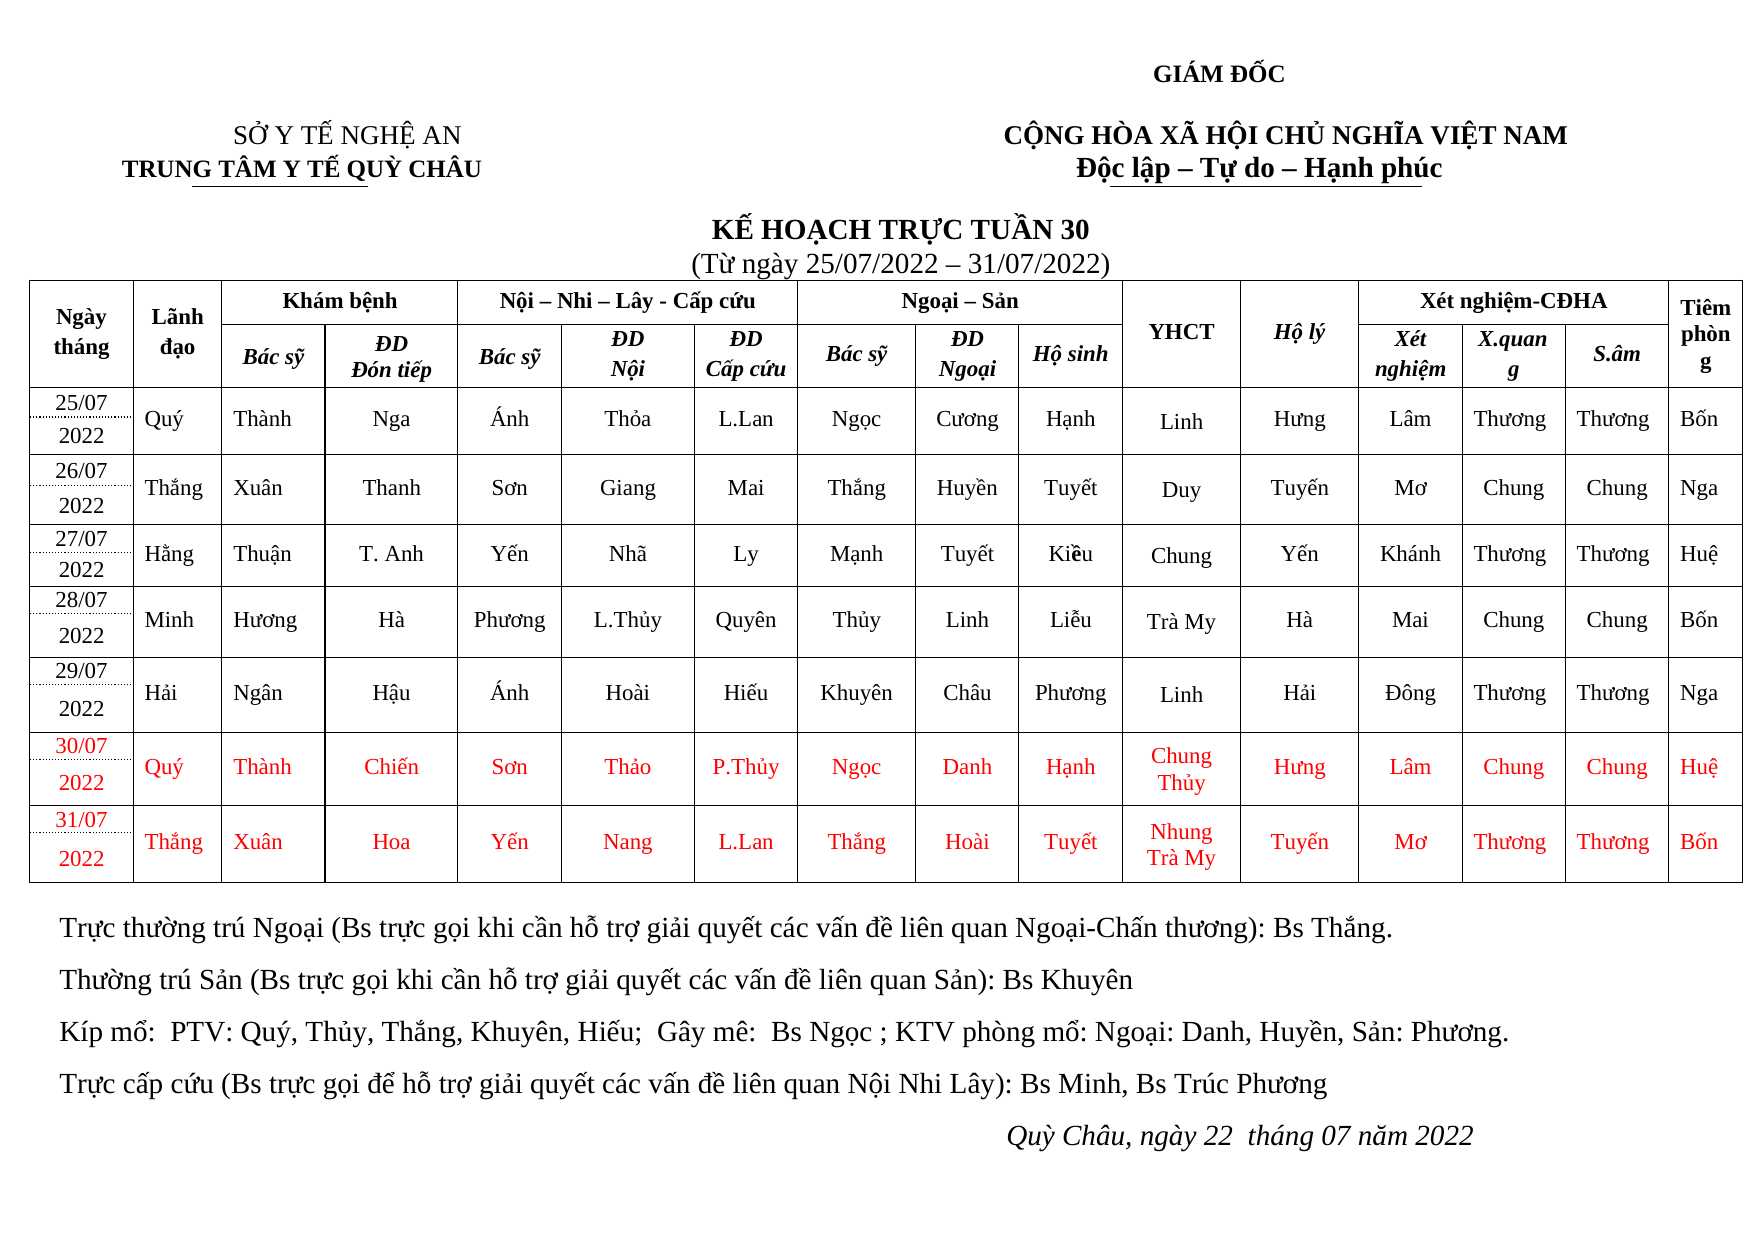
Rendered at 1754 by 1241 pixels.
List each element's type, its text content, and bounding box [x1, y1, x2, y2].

table_cell Hạnh [1019, 733, 1122, 805]
table_cell ĐD Cấp cứu [695, 325, 797, 387]
table_cell 2022 [30, 613, 133, 657]
table_cell Phương [458, 587, 561, 657]
table_cell Sơn [458, 733, 561, 805]
table_cell Sơn [458, 455, 561, 524]
table_cell Chung [1463, 733, 1565, 805]
table_cell Bốn [1669, 806, 1742, 882]
table_cell Mơ [1359, 455, 1462, 524]
table_cell Chung Thủy [1123, 733, 1240, 805]
table_cell Chung [1566, 587, 1668, 657]
table_cell Nang [562, 806, 694, 882]
table_cell Thương [1463, 525, 1565, 586]
table_cell Ngân [222, 658, 324, 732]
table_cell T. Anh [326, 525, 457, 586]
table_cell Ngọc [798, 733, 915, 805]
table_cell Tuyết [1019, 455, 1122, 524]
table_cell Lâm [1359, 733, 1462, 805]
text Thường trú Sản (Bs trực gọi khi cần hỗ trợ giải quyết các vấn đề liên quan Sản): Bs Khuyên [59, 948, 1742, 1000]
table_cell Huệ [1669, 733, 1742, 805]
table_cell Tuyết [916, 525, 1018, 586]
table_cell Linh [916, 587, 1018, 657]
table_cell Quý [134, 733, 221, 805]
table_cell Thủy [798, 587, 915, 657]
table_cell L.Lan [695, 806, 797, 882]
table_cell 28/07 [30, 587, 133, 613]
table_cell 2022 [30, 485, 133, 524]
table_cell Nhung Trà My [1123, 806, 1240, 882]
table_cell Mạnh [798, 525, 915, 586]
table_cell Bác sỹ [798, 325, 915, 387]
table_cell Tuyến [1241, 806, 1358, 882]
table_cell 30/07 [30, 733, 133, 759]
table_cell X.quang [1463, 325, 1565, 387]
table_header Khám bệnh [222, 281, 457, 324]
table_cell Kiều [1019, 525, 1122, 586]
table_header Nội – Nhi – Lây - Cấp cứu [458, 281, 797, 324]
table_cell Chung [1463, 455, 1565, 524]
table_cell Chiến [326, 733, 457, 805]
table_cell Liễu [1019, 587, 1122, 657]
table_cell Hoa [326, 806, 457, 882]
table_cell Xuân [222, 806, 324, 882]
table_cell Chung [1566, 733, 1668, 805]
table_cell 2022 [30, 759, 133, 805]
table_cell Hưng [1241, 733, 1358, 805]
table_cell Trà My [1123, 587, 1240, 657]
table_header Lãnh đạo [134, 281, 221, 387]
text (Từ ngày 25/07/2022 – 31/07/2022) [59, 246, 1742, 279]
table_cell Bốn [1669, 587, 1742, 657]
table_cell Quyên [695, 587, 797, 657]
table_header Tiêm phòng [1669, 281, 1742, 387]
table_header YHCT [1123, 281, 1240, 387]
table_cell Thương [1463, 806, 1565, 882]
table_cell Hạnh [1019, 388, 1122, 454]
table_cell Hoài [916, 806, 1018, 882]
table_cell Hà [326, 587, 457, 657]
table_cell Nhã [562, 525, 694, 586]
table_cell Thảo [562, 733, 694, 805]
table_cell ĐD Nội [562, 325, 694, 387]
table_cell 25/07 [30, 388, 133, 416]
table_cell 2022 [30, 552, 133, 586]
table_cell 2022 [30, 416, 133, 454]
table_cell Khuyên [798, 658, 915, 732]
table_cell Thương [1463, 388, 1565, 454]
table_cell Mai [695, 455, 797, 524]
table_cell Chung [1566, 455, 1668, 524]
table_cell Thắng [134, 806, 221, 882]
table_cell Yến [458, 806, 561, 882]
table_cell Châu [916, 658, 1018, 732]
table_cell Thành [222, 388, 324, 454]
table_cell Nga [1669, 658, 1742, 732]
table_cell Danh [916, 733, 1018, 805]
text GIÁM ĐỐC [59, 59, 1742, 88]
table_cell Thương [1566, 806, 1668, 882]
table_header Hộ lý [1241, 281, 1358, 387]
table_cell Chung [1123, 525, 1240, 586]
table_cell Thanh [326, 455, 457, 524]
table_cell L.Thủy [562, 587, 694, 657]
table_cell Chung [1463, 587, 1565, 657]
table_cell Yến [458, 525, 561, 586]
text Trực thường trú Ngoại (Bs trực gọi khi cần hỗ trợ giải quyết các vấn đề liên quan Ngoại-Chấn thương): Bs Thắng. [59, 896, 1742, 948]
table_cell Khánh [1359, 525, 1462, 586]
table_cell Lâm [1359, 388, 1462, 454]
table_cell Bác sỹ [222, 325, 324, 387]
table_cell Hằng [134, 525, 221, 586]
table_cell Thỏa [562, 388, 694, 454]
table_cell Mai [1359, 587, 1462, 657]
table_cell 2022 [30, 832, 133, 882]
table_cell Bốn [1669, 388, 1742, 454]
table_cell Linh [1123, 658, 1240, 732]
table_cell Quý [134, 388, 221, 454]
table_cell ĐD Ngoại [916, 325, 1018, 387]
table_cell Phương [1019, 658, 1122, 732]
table_cell S.âm [1566, 325, 1668, 387]
table_cell ĐD Đón tiếp [326, 325, 457, 387]
table_cell Xét nghiệm [1359, 325, 1462, 387]
table_cell Ánh [458, 388, 561, 454]
table_cell Hoài [562, 658, 694, 732]
table_cell L.Lan [695, 388, 797, 454]
table_cell Thuận [222, 525, 324, 586]
table_cell Thương [1566, 525, 1668, 586]
table_cell Hương [222, 587, 324, 657]
table_cell P.Thủy [695, 733, 797, 805]
table_cell Cương [916, 388, 1018, 454]
table_cell 29/07 [30, 658, 133, 684]
table_cell Hậu [326, 658, 457, 732]
table_cell Mơ [1359, 806, 1462, 882]
table_cell Tuyết [1019, 806, 1122, 882]
table_cell Bác sỹ [458, 325, 561, 387]
table_cell 31/07 [30, 806, 133, 832]
table_cell Thắng [798, 806, 915, 882]
table_header Xét nghiệm-CĐHA [1359, 281, 1668, 324]
table_cell Duy [1123, 455, 1240, 524]
table_header Ngoại – Sản [798, 281, 1122, 324]
text SỞ Y TẾ NGHỆ AN CỘNG HÒA XÃ HỘI CHỦ NGHĨA VIỆT NAM [59, 119, 1742, 150]
table_cell Thành [222, 733, 324, 805]
table_cell Thương [1463, 658, 1565, 732]
table_cell Minh [134, 587, 221, 657]
text Trực cấp cứu (Bs trực gọi để hỗ trợ giải quyết các vấn đề liên quan Nội Nhi Lây): Bs Minh, Bs Trúc Phương Quỳ Châu, ngày 22 tháng 07 năm 2022 [59, 1052, 1742, 1156]
table_cell Linh [1123, 388, 1240, 454]
table_cell Thắng [798, 455, 915, 524]
table_cell Thương [1566, 658, 1668, 732]
table_cell Tuyến [1241, 455, 1358, 524]
table_cell Hiếu [695, 658, 797, 732]
table_cell Yến [1241, 525, 1358, 586]
text TRUNG TÂM Y TẾ QUỲ CHÂU Độc lập – Tự do – Hạnh phúc [59, 150, 1742, 184]
text Kíp mổ: PTV: Quý, Thủy, Thắng, Khuyên, Hiếu; Gây mê: Bs Ngọc ; KTV phòng mổ: Ngoại: Danh, Huyền, Sản: Phương. [59, 1000, 1742, 1052]
table_cell Ánh [458, 658, 561, 732]
table_cell 27/07 [30, 525, 133, 552]
table_cell Đông [1359, 658, 1462, 732]
table_header Ngày tháng [30, 281, 133, 387]
table_cell Nga [326, 388, 457, 454]
table_cell Huyền [916, 455, 1018, 524]
table_cell Xuân [222, 455, 324, 524]
table_cell Huệ [1669, 525, 1742, 586]
table_cell Ngọc [798, 388, 915, 454]
table_cell Hưng [1241, 388, 1358, 454]
table_cell Ly [695, 525, 797, 586]
table_cell Nga [1669, 455, 1742, 524]
table_cell Hà [1241, 587, 1358, 657]
table_cell Giang [562, 455, 694, 524]
text KẾ HOẠCH TRỰC TUẦN 30 [59, 212, 1742, 246]
table_cell Hộ sinh [1019, 325, 1122, 387]
table_cell Hải [134, 658, 221, 732]
table_cell 2022 [30, 684, 133, 732]
table_cell Thắng [134, 455, 221, 524]
table_cell 26/07 [30, 455, 133, 485]
table_cell Thương [1566, 388, 1668, 454]
table_cell Hải [1241, 658, 1358, 732]
